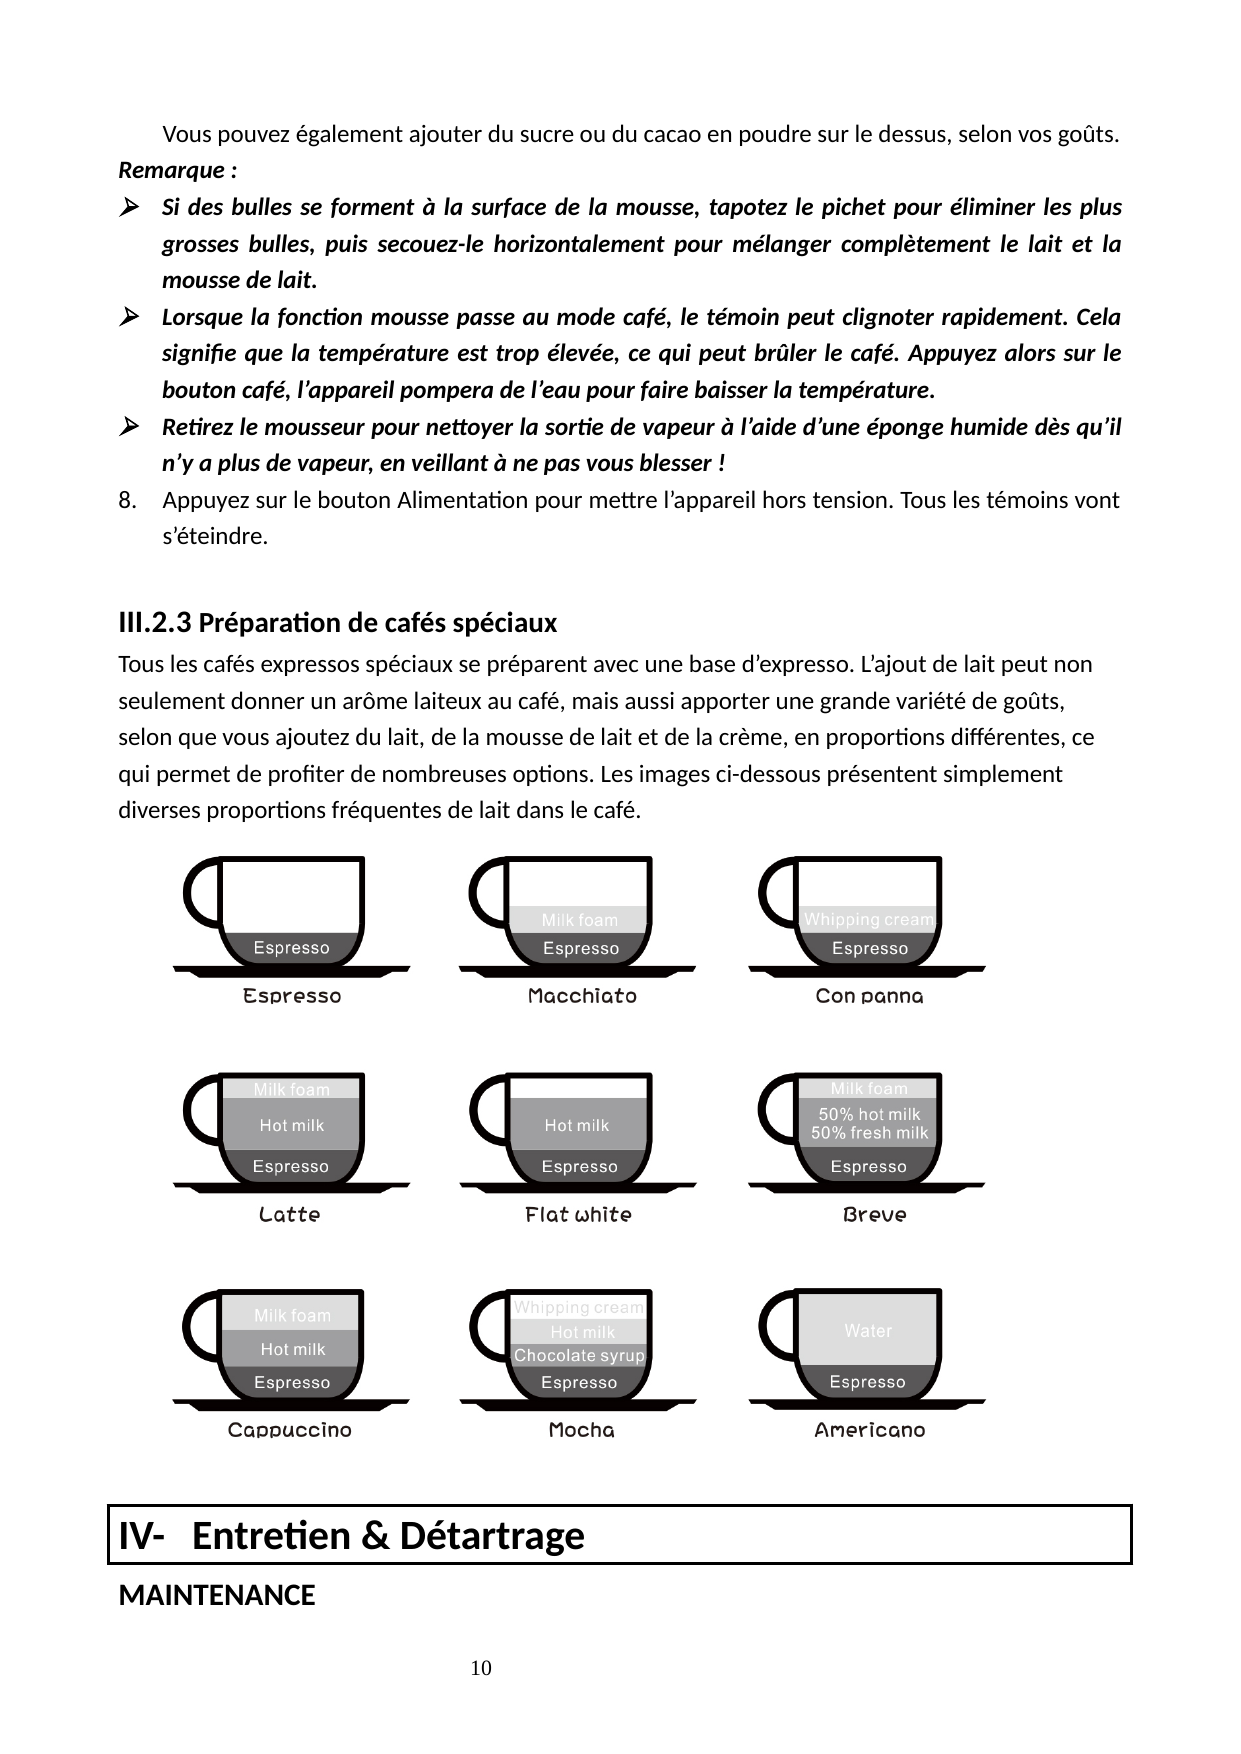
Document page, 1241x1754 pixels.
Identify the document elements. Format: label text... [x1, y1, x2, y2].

list Si des bulles se forment à la surface de la mousse, tapotez le pichet pour éliminer les plus grosses bulles, puis secouez-le horizontalement pour mélanger complètement le lait et la mousse de lait. [118, 191, 1122, 295]
list Lorsque la fonction mousse passe au mode café, le témoin peut clignoter rapidement. Cela signifie que la température est trop élevée, ce qui peut brûler le café. Appuyez alors sur le bouton café, l’appareil pompera de l’eau pour faire baisser la température. [118, 301, 1122, 404]
list Retirez le mousseur pour nettoyer la sortie de vapeur à l’aide d’une éponge humide dès qu’il n’y a plus de vapeur, en veillant à ne pas vous blesser ! [118, 411, 1122, 478]
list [118, 118, 1122, 149]
picture [118, 831, 1039, 1493]
text MAINTENANCE [118, 1575, 1122, 1613]
text III.2.3 Préparation de cafés spéciaux [118, 603, 1122, 641]
text Tous les cafés expressos spéciaux se préparent avec une base d’expresso. L’ajout de lait peut non seulement donner un arôme laiteux au café, mais aussi apporter une grande variété de goûts, selon que vous ajoutez du lait, de la mousse de lait et de la crème, en proportions différentes, ce qui permet de profiter de nombreuses options. Les images ci-dessous présentent simplement diverses proportions fréquentes de lait dans le café. [118, 648, 1122, 825]
list Appuyez sur le bouton Alimentation pour mettre l’appareil hors tension. Tous les témoins vont s’éteindre. [118, 484, 1122, 551]
list Entretien & Détartrage [110, 1507, 1130, 1562]
text Remarque : [118, 155, 1122, 185]
